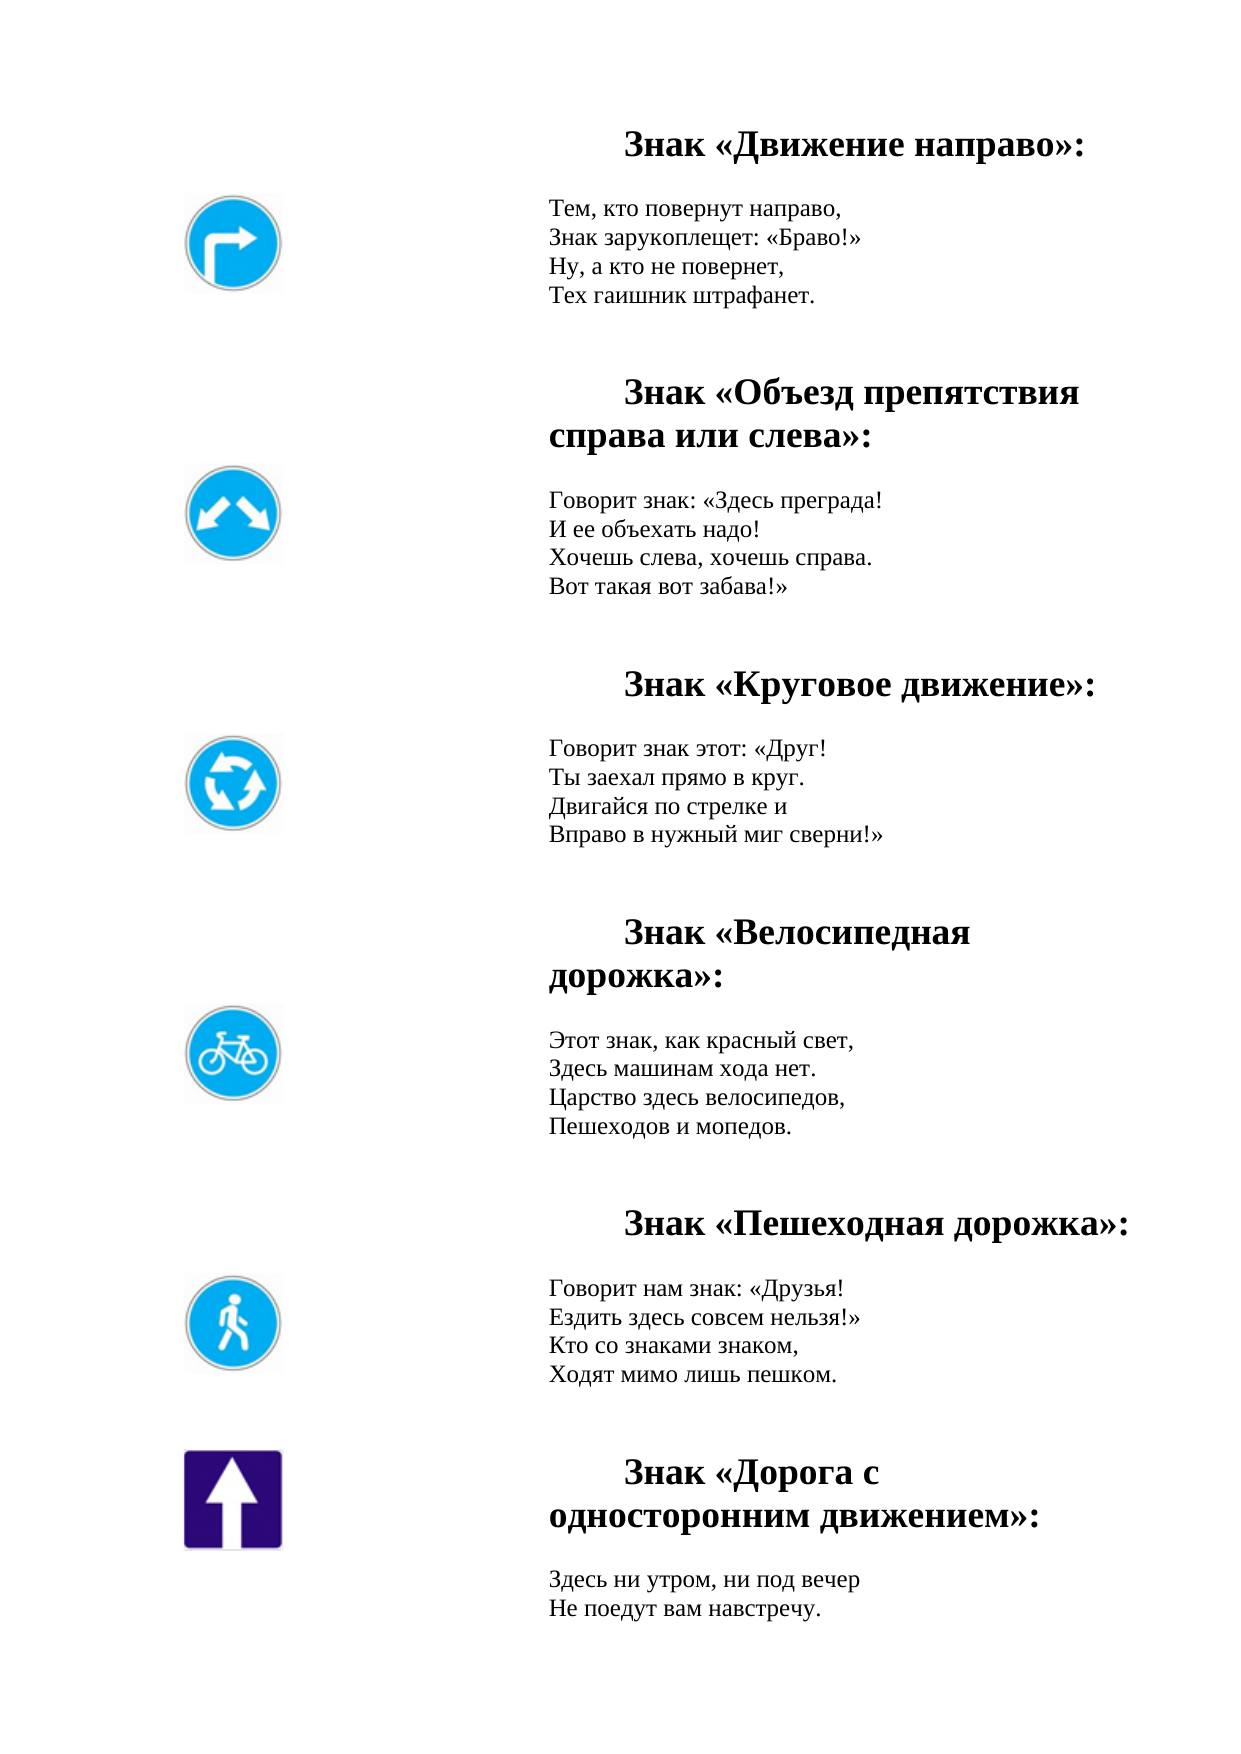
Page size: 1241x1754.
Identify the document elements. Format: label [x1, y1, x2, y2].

picture [183, 733, 284, 834]
picture [183, 193, 284, 294]
picture [183, 1273, 284, 1374]
table_header [177, 118, 1152, 1625]
picture [183, 1449, 284, 1551]
picture [183, 1003, 284, 1104]
picture [183, 463, 284, 564]
